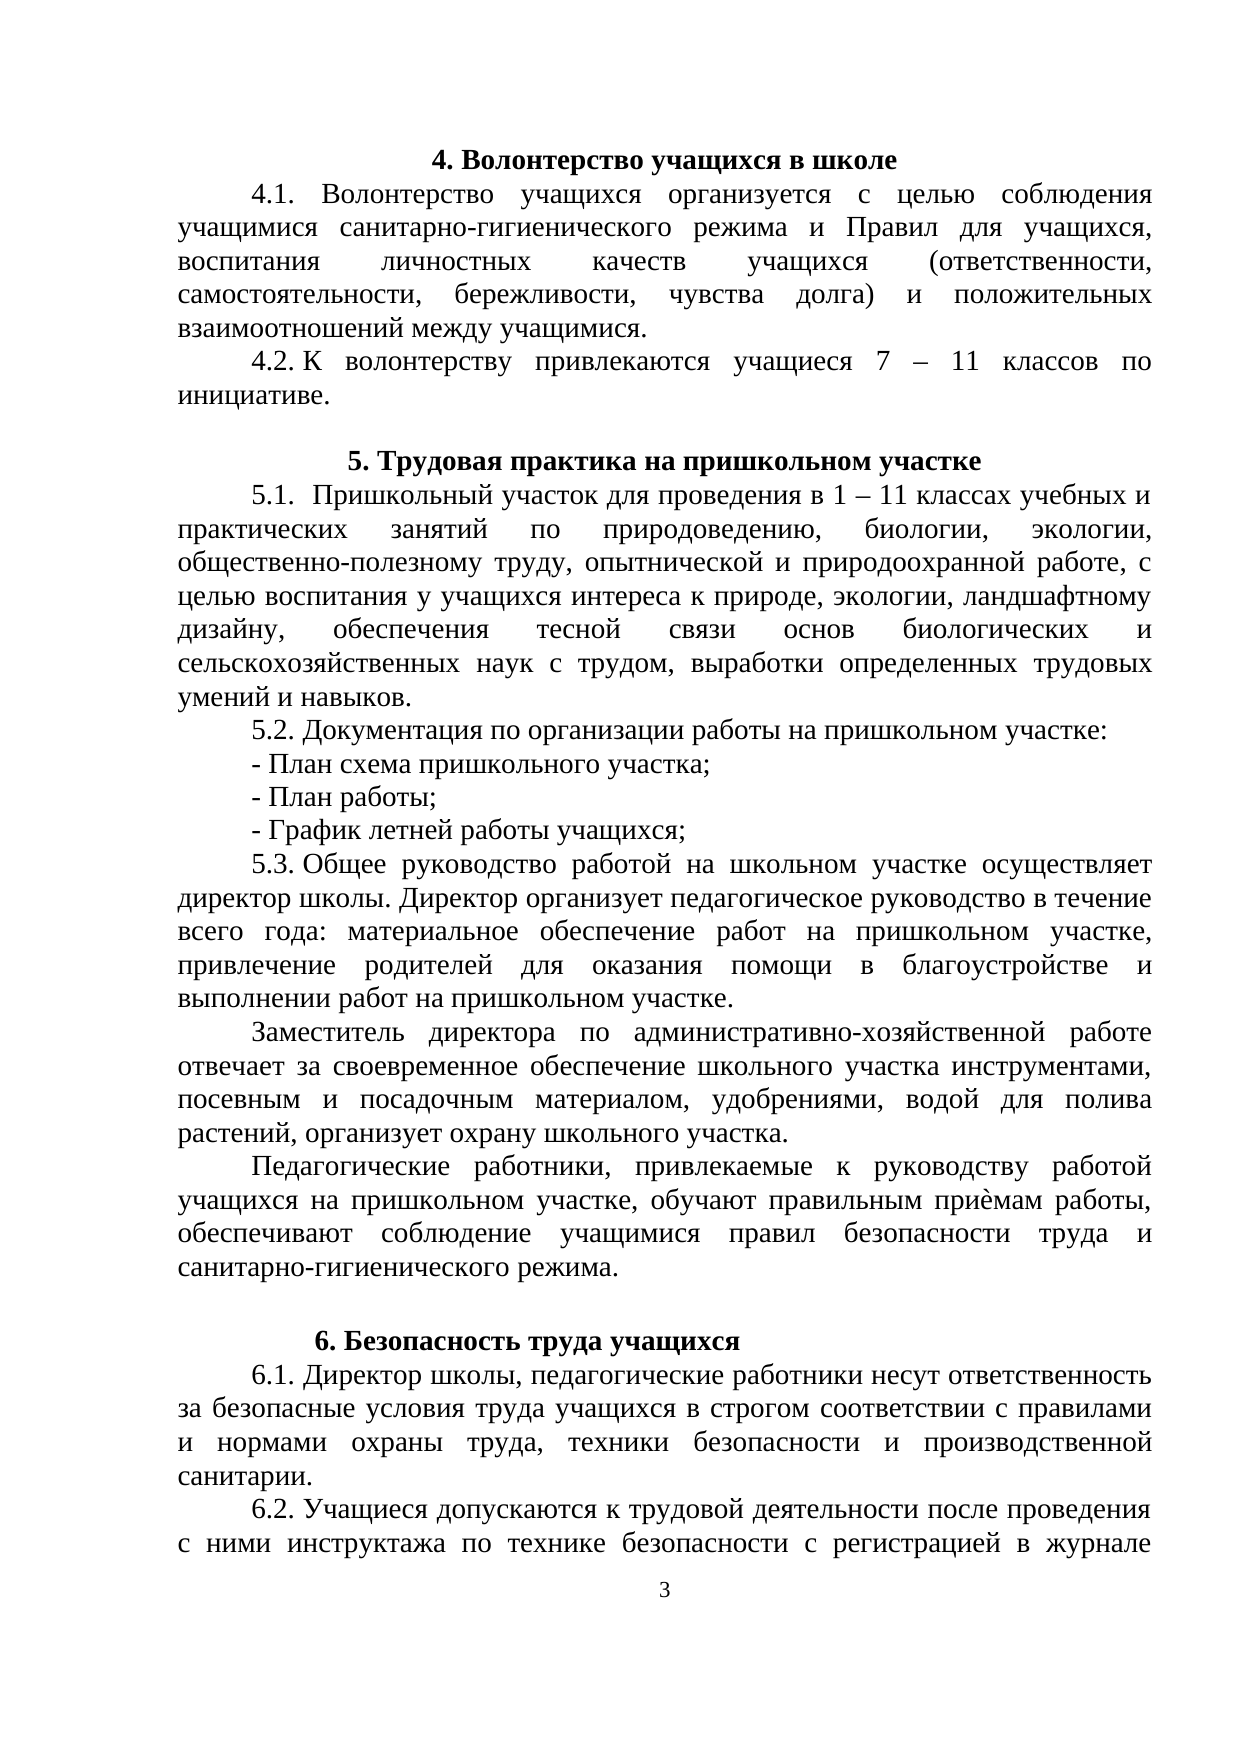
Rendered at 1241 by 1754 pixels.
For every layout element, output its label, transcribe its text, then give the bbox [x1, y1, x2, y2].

list Директор школы, педагогические работники несут ответственность за безопасные условия труда учащихся в строгом соответствии с правилами и нормами охраны труда, техники безопасности и производственной санитарии. [177, 1357, 1152, 1491]
text Педагогические работники, привлекаемые к руководству работой учащихся на пришкольном участке, обучают правильным приѐмам работы, обеспечивают соблюдение учащимися правил безопасности труда и санитарно-гигиенического режима. [177, 1148, 1152, 1282]
list План работы; [251, 779, 1163, 813]
list График летней работы учащихся; [251, 813, 1163, 846]
list Общее руководство работой на школьном участке осуществляет директор школы. Директор организует педагогическое руководство в течение всего года: материальное обеспечение работ на пришкольном участке, привлечение родителей для оказания помощи в благоустройстве и выполнении работ на пришкольном участке. [177, 846, 1152, 1014]
subtitle Трудовая практика на пришкольном участке [347, 444, 1163, 477]
list Волонтерство учащихся организуется с целью соблюдения учащимися санитарно-гигиенического режима и Правил для учащихся, воспитания личностных качеств учащихся (ответственности, самостоятельности, бережливости, чувства долга) и положительных взаимоотношений между учащимися. [177, 176, 1152, 343]
list Документация по организации работы на пришкольном участке: [251, 712, 1163, 746]
text Заместитель директора по административно-хозяйственной работе отвечает за своевременное обеспечение школьного участка инструментами, посевным и посадочным материалом, удобрениями, водой для полива растений, организует охрану школьного участка. [177, 1014, 1152, 1148]
list К волонтерству привлекаются учащиеся 7 – 11 классов по инициативе. [177, 343, 1152, 411]
subtitle Безопасность труда учащихся [314, 1323, 1163, 1357]
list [177, 1491, 1152, 1558]
list План схема пришкольного участка; [251, 746, 1163, 779]
subtitle Волонтерство учащихся в школе [432, 142, 1163, 176]
list Пришкольный участок для проведения в 1 – 11 классах учебных и практических занятий по природоведению, биологии, экологии, общественно-полезному труду, опытнической и природоохранной работе, с целью воспитания у учащихся интереса к природе, экологии, ландшафтному дизайну, обеспечения тесной связи основ биологических и сельскохозяйственных наук с трудом, выработки определенных трудовых умений и навыков. [177, 477, 1152, 712]
